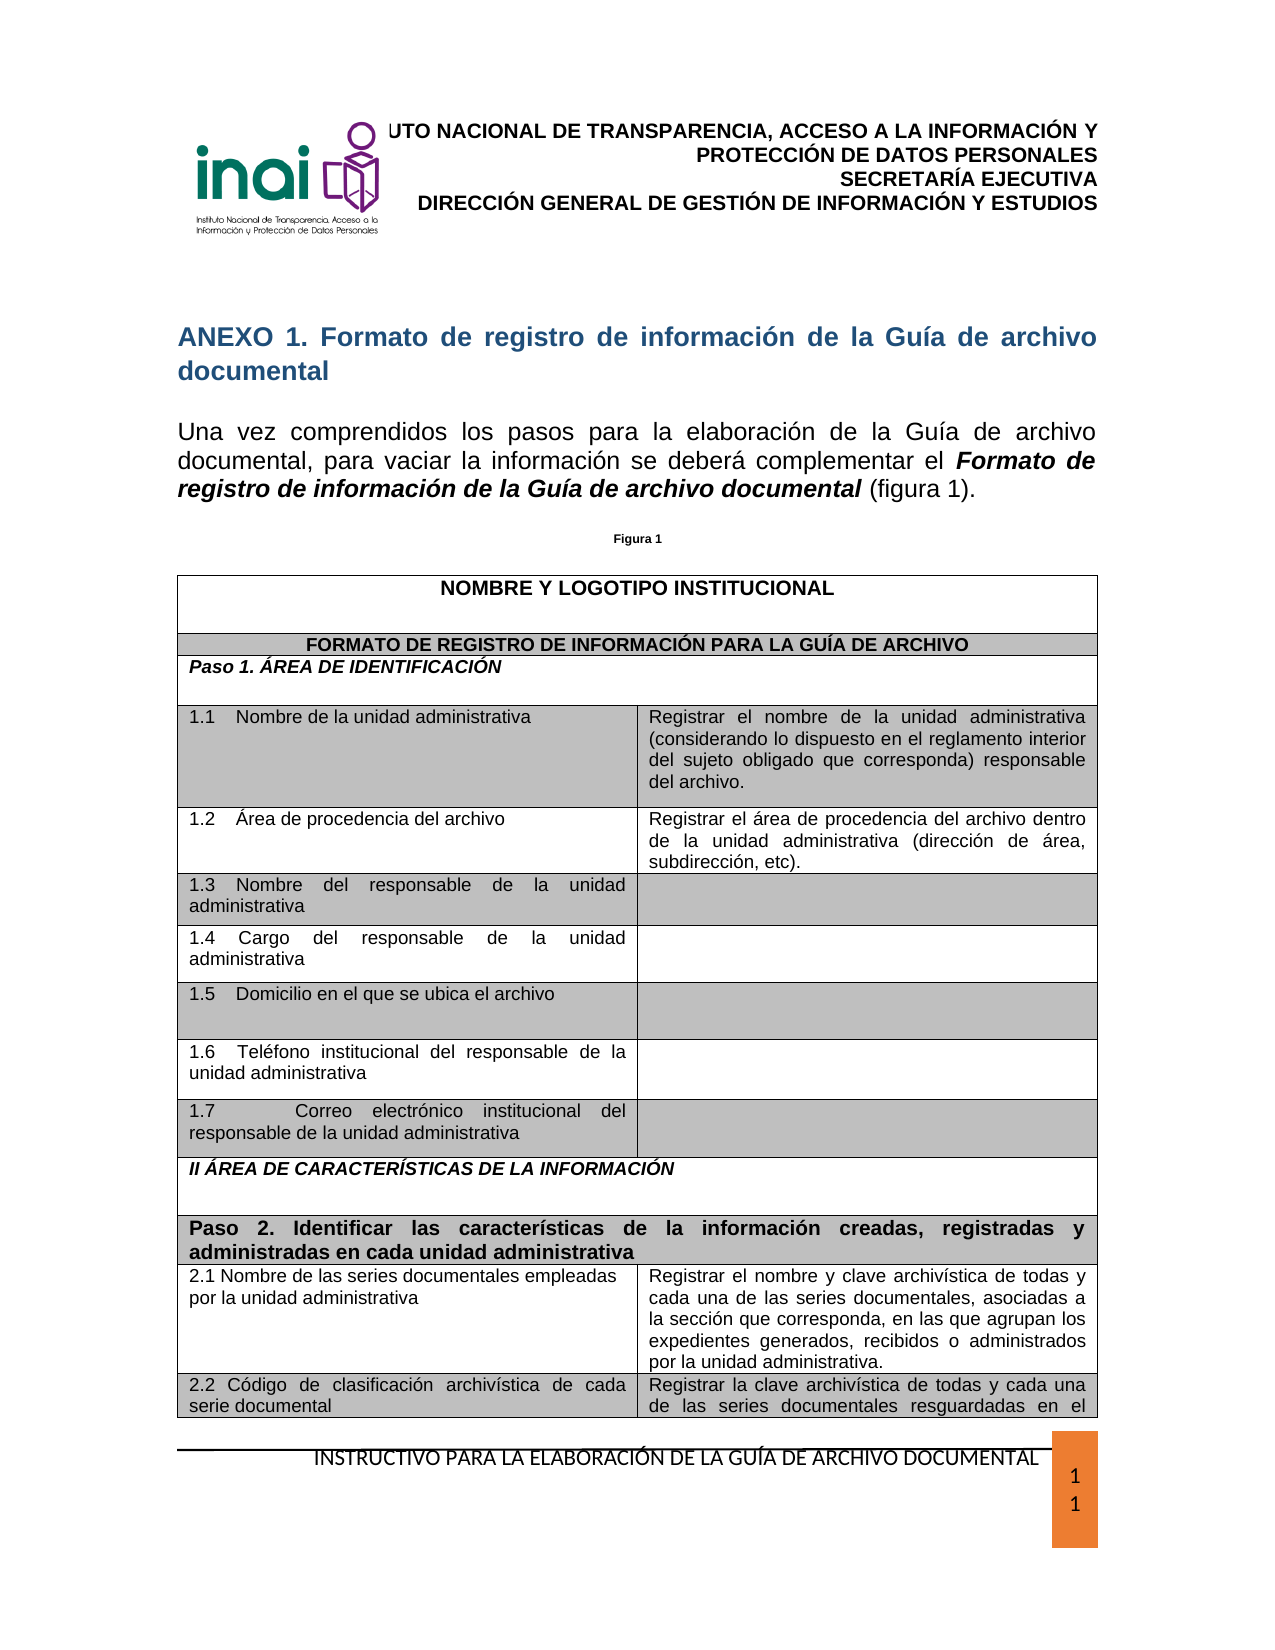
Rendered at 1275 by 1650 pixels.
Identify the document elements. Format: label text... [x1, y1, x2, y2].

table_header NOMBRE Y LOGOTIPO INSTITUCIONAL [178, 576, 1097, 632]
table_cell 1.5 Domicilio en el que se ubica el archivo [178, 983, 637, 1039]
table_cell Registrar el nombre de la unidad administrativa (considerando lo dispuesto en el reglamento interior del sujeto obligado que corresponda) responsable del archivo. [638, 706, 1097, 807]
table_cell [638, 1040, 1097, 1099]
table_cell 2.2 Código de clasificación archivística de cada serie documental [178, 1374, 637, 1417]
table_cell [638, 1100, 1097, 1157]
table_cell 1.3 Nombre del responsable de la unidad administrativa [178, 874, 637, 925]
table_cell 1.2 Área de procedencia del archivo [178, 808, 637, 873]
table_cell II ÁREA DE CARACTERÍSTICAS DE LA INFORMACIÓN [178, 1158, 1097, 1215]
table_cell Paso 2. Identificar las características de la información creadas, registradas y administradas en cada unidad administrativa [178, 1216, 1097, 1264]
table_cell [638, 926, 1097, 982]
table_cell Paso 1. ÁREA DE IDENTIFICACIÓN [178, 656, 1097, 705]
subtitle ANEXO 1. Formato de registro de información de la Guía de archivo documental [177, 321, 1098, 386]
text Una vez comprendidos los pasos para la elaboración de la Guía de archivo documental, para vaciar la información se deberá complementar el Formato de registro de información de la Guía de archivo documental (figura 1). [177, 417, 1098, 503]
table_cell Registrar el área de procedencia del archivo dentro de la unidad administrativa (dirección de área, subdirección, etc). [638, 808, 1097, 873]
table_cell 1.7 Correo electrónico institucional del responsable de la unidad administrativa [178, 1100, 637, 1157]
table_cell 1.6 Teléfono institucional del responsable de la unidad administrativa [178, 1040, 637, 1099]
table_cell 1.1 Nombre de la unidad administrativa [178, 706, 637, 807]
text Figura 1 [177, 532, 1098, 546]
table_cell 1.4 Cargo del responsable de la unidad administrativa [178, 926, 637, 982]
table_cell Registrar el nombre y clave archivística de todas y cada una de las series documentales, asociadas a la sección que corresponda, en las que agrupan los expedientes generados, recibidos o administrados por la unidad administrativa. [638, 1265, 1097, 1373]
picture [177, 98, 390, 261]
table_cell FORMATO DE REGISTRO DE INFORMACIÓN PARA LA GUÍA DE ARCHIVO [178, 634, 1097, 655]
table_cell [638, 983, 1097, 1039]
table_cell [638, 874, 1097, 925]
table_cell 2.1 Nombre de las series documentales empleadas por la unidad administrativa [178, 1265, 637, 1373]
